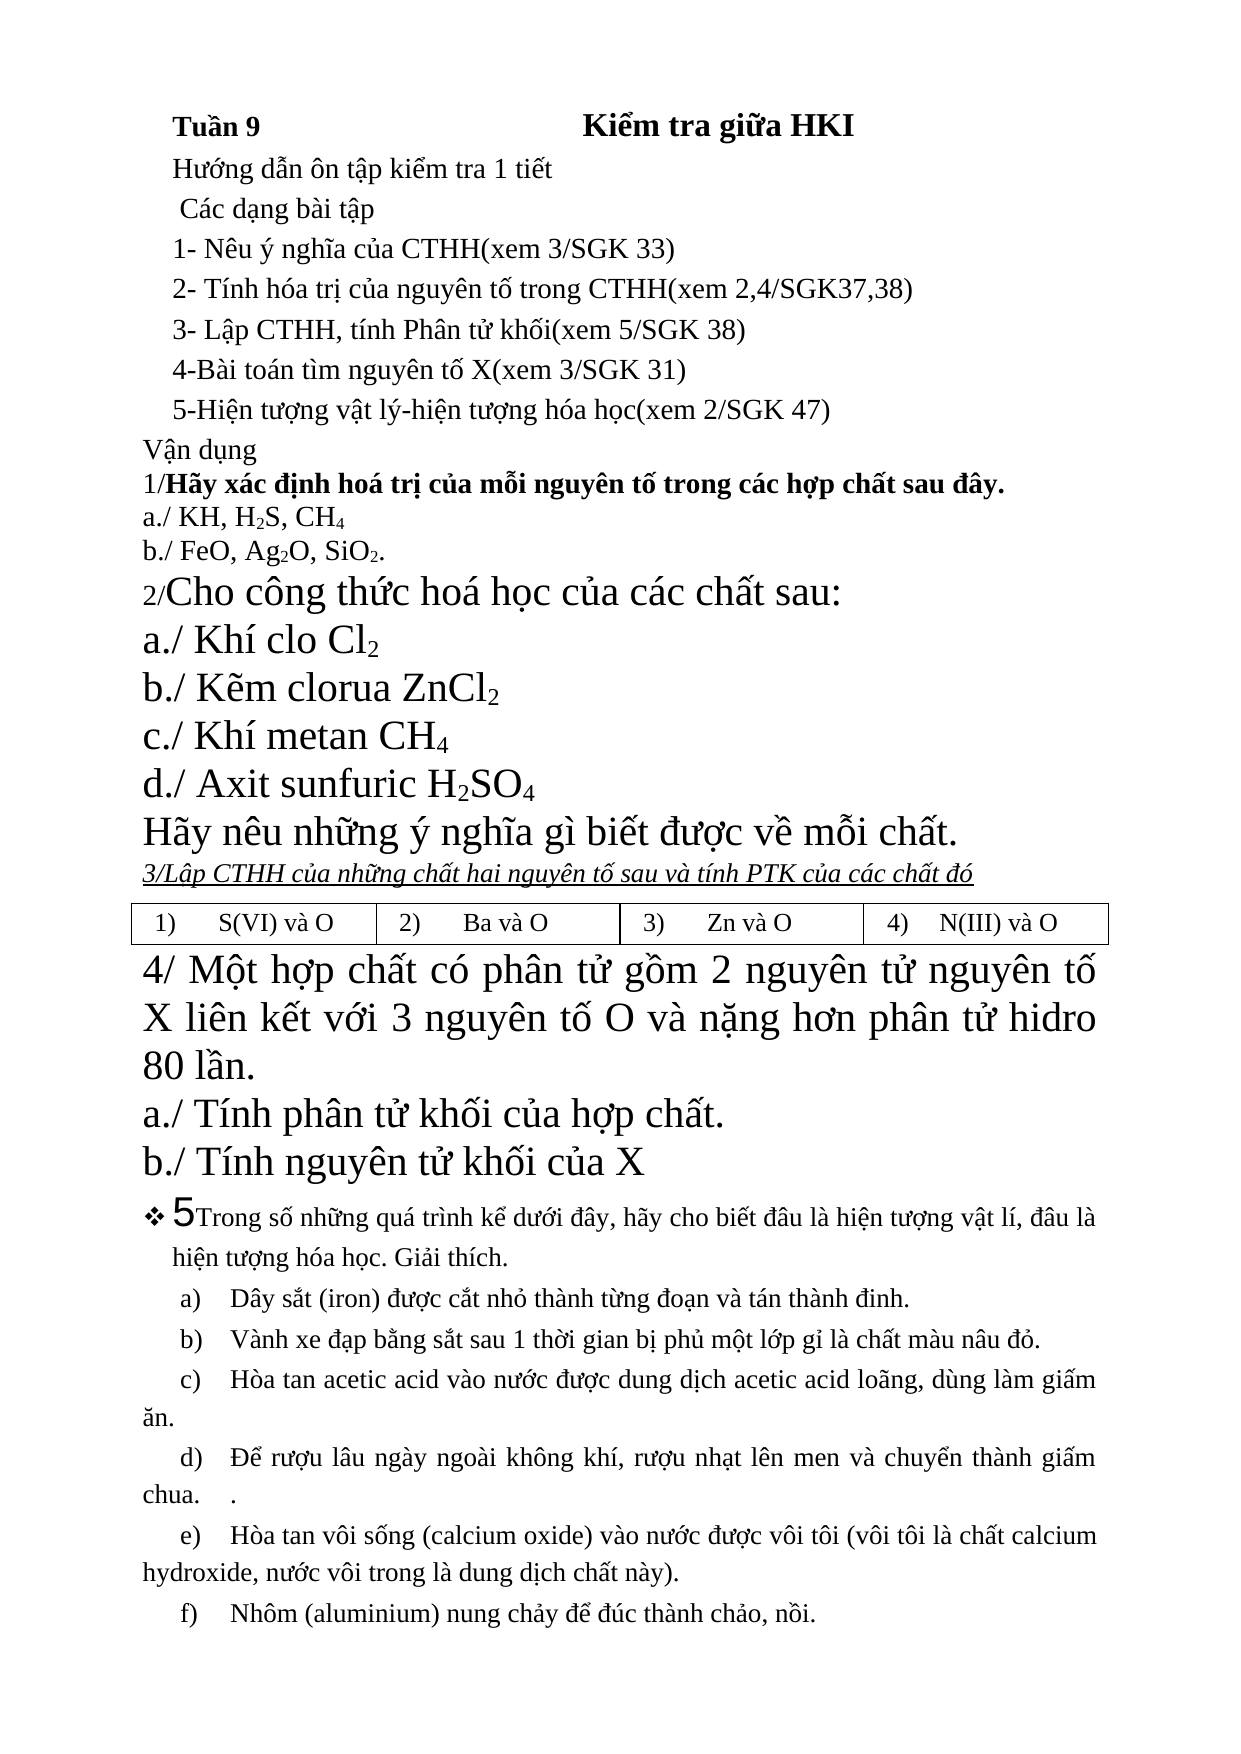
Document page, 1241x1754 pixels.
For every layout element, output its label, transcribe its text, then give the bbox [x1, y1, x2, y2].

list 5Trong số những quá trình kể dưới đây, hãy cho biết đâu là hiện tượng vật lí, đâu là hiện tượng hóa học. Giải thích. [142, 1187, 1098, 1273]
text d./ Axit sunfuric H2SO4 [142, 758, 1098, 806]
text 4-Bài toán tìm nguyên tố X(xem 3/SGK 31) [172, 352, 1098, 386]
list 3/Lập CTHH của những chất hai nguyên tố sau và tính PTK của các chất đó [142, 857, 1098, 888]
text a./ Khí clo Cl2 [142, 614, 1098, 662]
list Hòa tan vôi sống (calcium oxide) vào nước được vôi tôi (vôi tôi là chất calcium hydroxide, nước vôi trong là dung dịch chất này). [142, 1519, 1098, 1588]
text 5-Hiện tượng vật lý-hiện tượng hóa học(xem 2/SGK 47) [172, 392, 1098, 426]
table_header Zn và O [621, 904, 863, 943]
text 2/Cho công thức hoá học của các chất sau: [142, 567, 1098, 614]
text Vận dụng [142, 432, 1098, 466]
text 2- Tính hóa trị của nguyên tố trong CTHH(xem 2,4/SGK37,38) [172, 272, 1098, 305]
list Vành xe đạp bằng sắt sau 1 thời gian bị phủ một lớp gỉ là chất màu nâu đỏ. [142, 1323, 1098, 1354]
table_header Ba và O [377, 904, 619, 943]
text 3- Lập CTHH, tính Phân tử khối(xem 5/SGK 38) [172, 312, 1098, 345]
table_header S(VI) và O [132, 904, 376, 943]
list Nhôm (aluminium) nung chảy để đúc thành chảo, nồi. [142, 1597, 1098, 1628]
text Hãy nêu những ý nghĩa gì biết được về mỗi chất. [142, 806, 1098, 854]
text b./ FeO, Ag2O, SiO2. [142, 533, 1098, 567]
table_header N(III) và O [864, 904, 1108, 943]
text a./ KH, H2S, CH4 [142, 499, 1098, 533]
text Tuần 9 Kiểm tra giữa HKI [172, 105, 1098, 143]
text 4/ Một hợp chất có phân tử gồm 2 nguyên tử nguyên tố X liên kết với 3 nguyên tố O và nặng hơn phân tử hidro 80 lần. [142, 945, 1098, 1088]
text a./ Tính phân tử khối của hợp chất. [142, 1088, 1098, 1136]
list Hòa tan acetic acid vào nước được dung dịch acetic acid loãng, dùng làm giấm ăn. [142, 1363, 1098, 1432]
text Hướng dẫn ôn tập kiểm tra 1 tiết [172, 151, 1098, 184]
text b./ Tính nguyên tử khối của X [142, 1136, 1098, 1184]
text b./ Kẽm clorua ZnCl2 [142, 662, 1098, 710]
text 1/Hãy xác định hoá trị của mỗi nguyên tố trong các hợp chất sau đây. [142, 466, 1098, 499]
text 1- Nêu ý nghĩa của CTHH(xem 3/SGK 33) [172, 231, 1098, 265]
list Dây sắt (iron) được cắt nhỏ thành từng đoạn và tán thành đinh. [142, 1282, 1098, 1313]
text c./ Khí metan CH4 [142, 710, 1098, 758]
text Các dạng bài tập [172, 191, 1098, 225]
list Để rượu lâu ngày ngoài không khí, rượu nhạt lên men và chuyển thành giấm chua. . [142, 1441, 1098, 1510]
